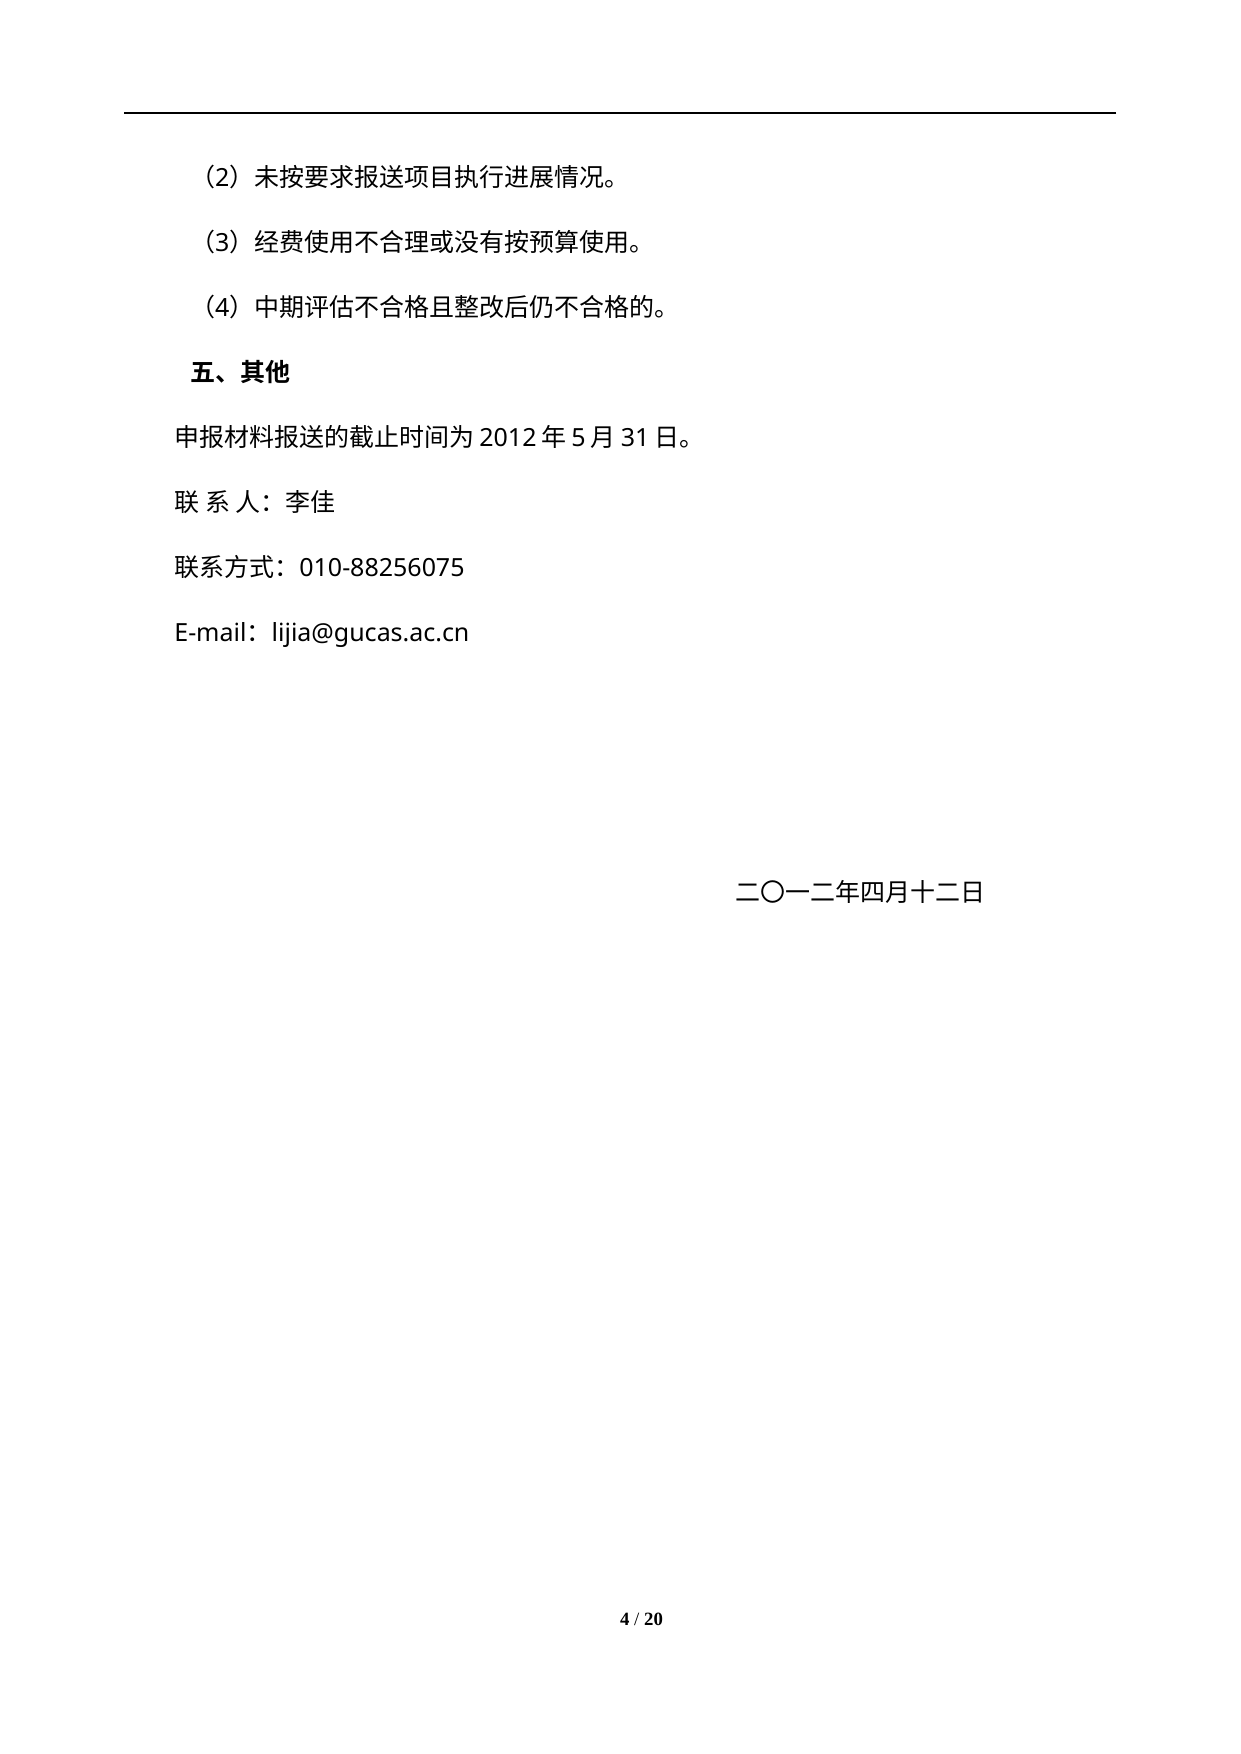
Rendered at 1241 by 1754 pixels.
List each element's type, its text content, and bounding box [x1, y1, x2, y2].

text （4）中期评估不合格且整改后仍不合格的。 [124, 273, 1116, 338]
text （2）未按要求报送项目执行进展情况。 [124, 143, 1116, 208]
text 联系方式：010-88256075 [124, 533, 1116, 598]
text 五、其他 [124, 338, 1116, 403]
text E-mail：lijia@gucas.ac.cn [124, 598, 1116, 663]
text 申报材料报送的截止时间为。 [124, 403, 1116, 468]
text （3）经费使用不合理或没有按预算使用。 [124, 208, 1116, 273]
text 联 系 人：李佳 [124, 468, 1116, 533]
